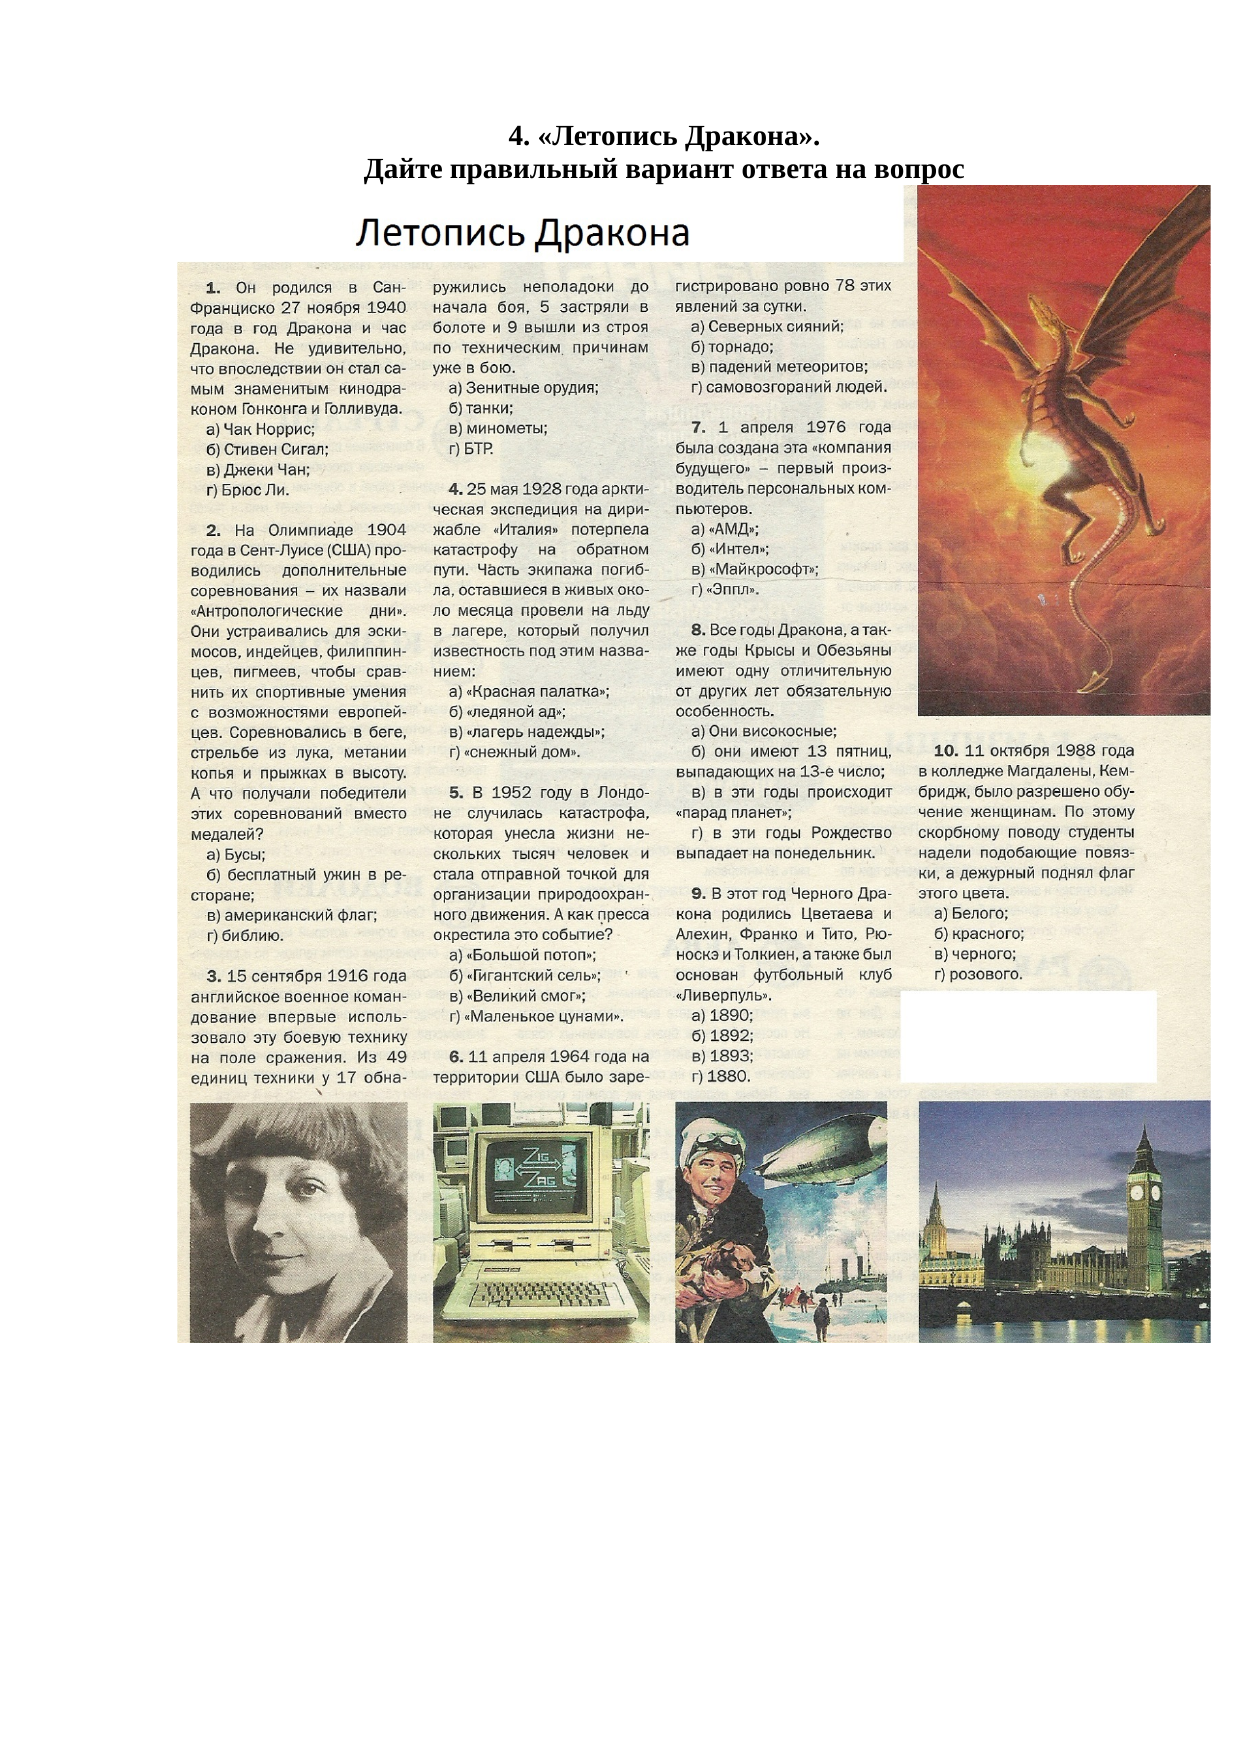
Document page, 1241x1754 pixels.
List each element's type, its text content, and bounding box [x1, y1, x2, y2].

picture [177, 185, 1211, 1343]
text 4. «Летопись Дракона». [177, 118, 1152, 152]
text Дайте правильный вариант ответа на вопрос [177, 152, 1152, 185]
